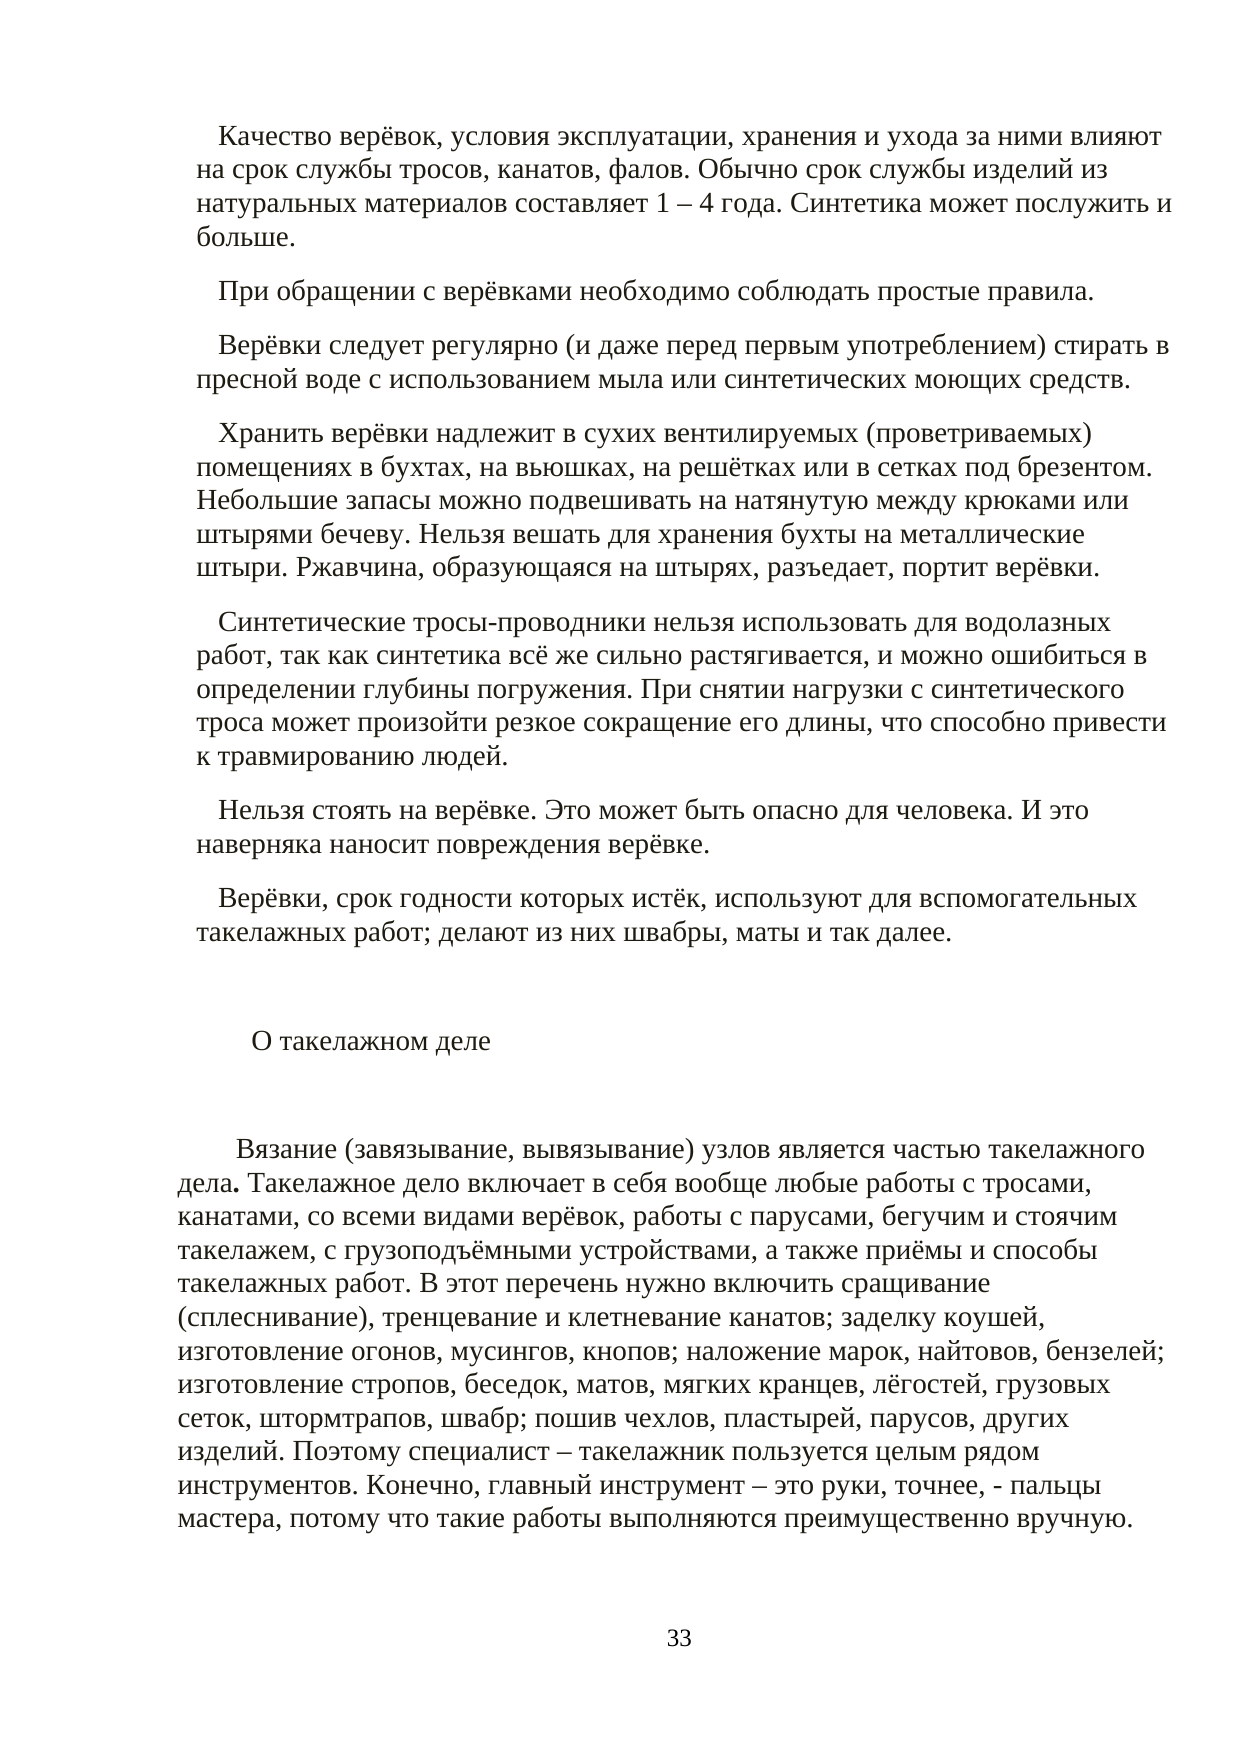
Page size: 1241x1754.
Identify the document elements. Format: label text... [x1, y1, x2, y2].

text Верёвки, срок годности которых истёк, используют для вспомогательных такелажных работ; делают из них швабры, маты и так далее. [196, 880, 1181, 947]
text Верёвки следует регулярно (и даже перед первым употреблением) стирать в пресной воде с использованием мыла или синтетических моющих средств. [196, 327, 1181, 394]
text Нельзя стоять на верёвке. Это может быть опасно для человека. И это наверняка наносит повреждения верёвке. [196, 792, 1181, 859]
text Вязание (завязывание, вывязывание) узлов является частью такелажного дела. Такелажное дело включает в себя вообще любые работы с тросами, канатами, со всеми видами верёвок, работы с парусами, бегучим и стоячим такелажем, с грузоподъёмными устройствами, а также приёмы и способы такелажных работ. В этот перечень нужно включить сращивание (сплеснивание), тренцевание и клетневание канатов; заделку коушей, изготовление огонов, мусингов, кнопов; наложение марок, найтовов, бензелей; изготовление стропов, беседок, матов, мягких кранцев, лёгостей, грузовых сеток, штормтрапов, швабр; пошив чехлов, пластырей, парусов, других изделий. Поэтому специалист – такелажник пользуется целым рядом инструментов. Конечно, главный инструмент – это руки, точнее, - пальцы мастера, потому что такие работы выполняются преимущественно вручную. [177, 1131, 1181, 1534]
text О такелажном деле [177, 1023, 1181, 1056]
text При обращении с верёвками необходимо соблюдать простые правила. [196, 273, 1181, 307]
text Синтетические тросы-проводники нельзя использовать для водолазных работ, так как синтетика всё же сильно растягивается, и можно ошибиться в определении глубины погружения. При снятии нагрузки с синтетического троса может произойти резкое сокращение его длины, что способно привести к травмированию людей. [196, 604, 1181, 772]
text Качество верёвок, условия эксплуатации, хранения и ухода за ними влияют на срок службы тросов, канатов, фалов. Обычно срок службы изделий из натуральных материалов составляет 1 – 4 года. Синтетика может послужить и больше. [196, 118, 1181, 252]
text Хранить верёвки надлежит в сухих вентилируемых (проветриваемых) помещениях в бухтах, на вьюшках, на решётках или в сетках под брезентом. Небольшие запасы можно подвешивать на натянутую между крюками или штырями бечеву. Нельзя вешать для хранения бухты на металлические штыри. Ржавчина, образующаяся на штырях, разъедает, портит верёвки. [196, 415, 1181, 583]
